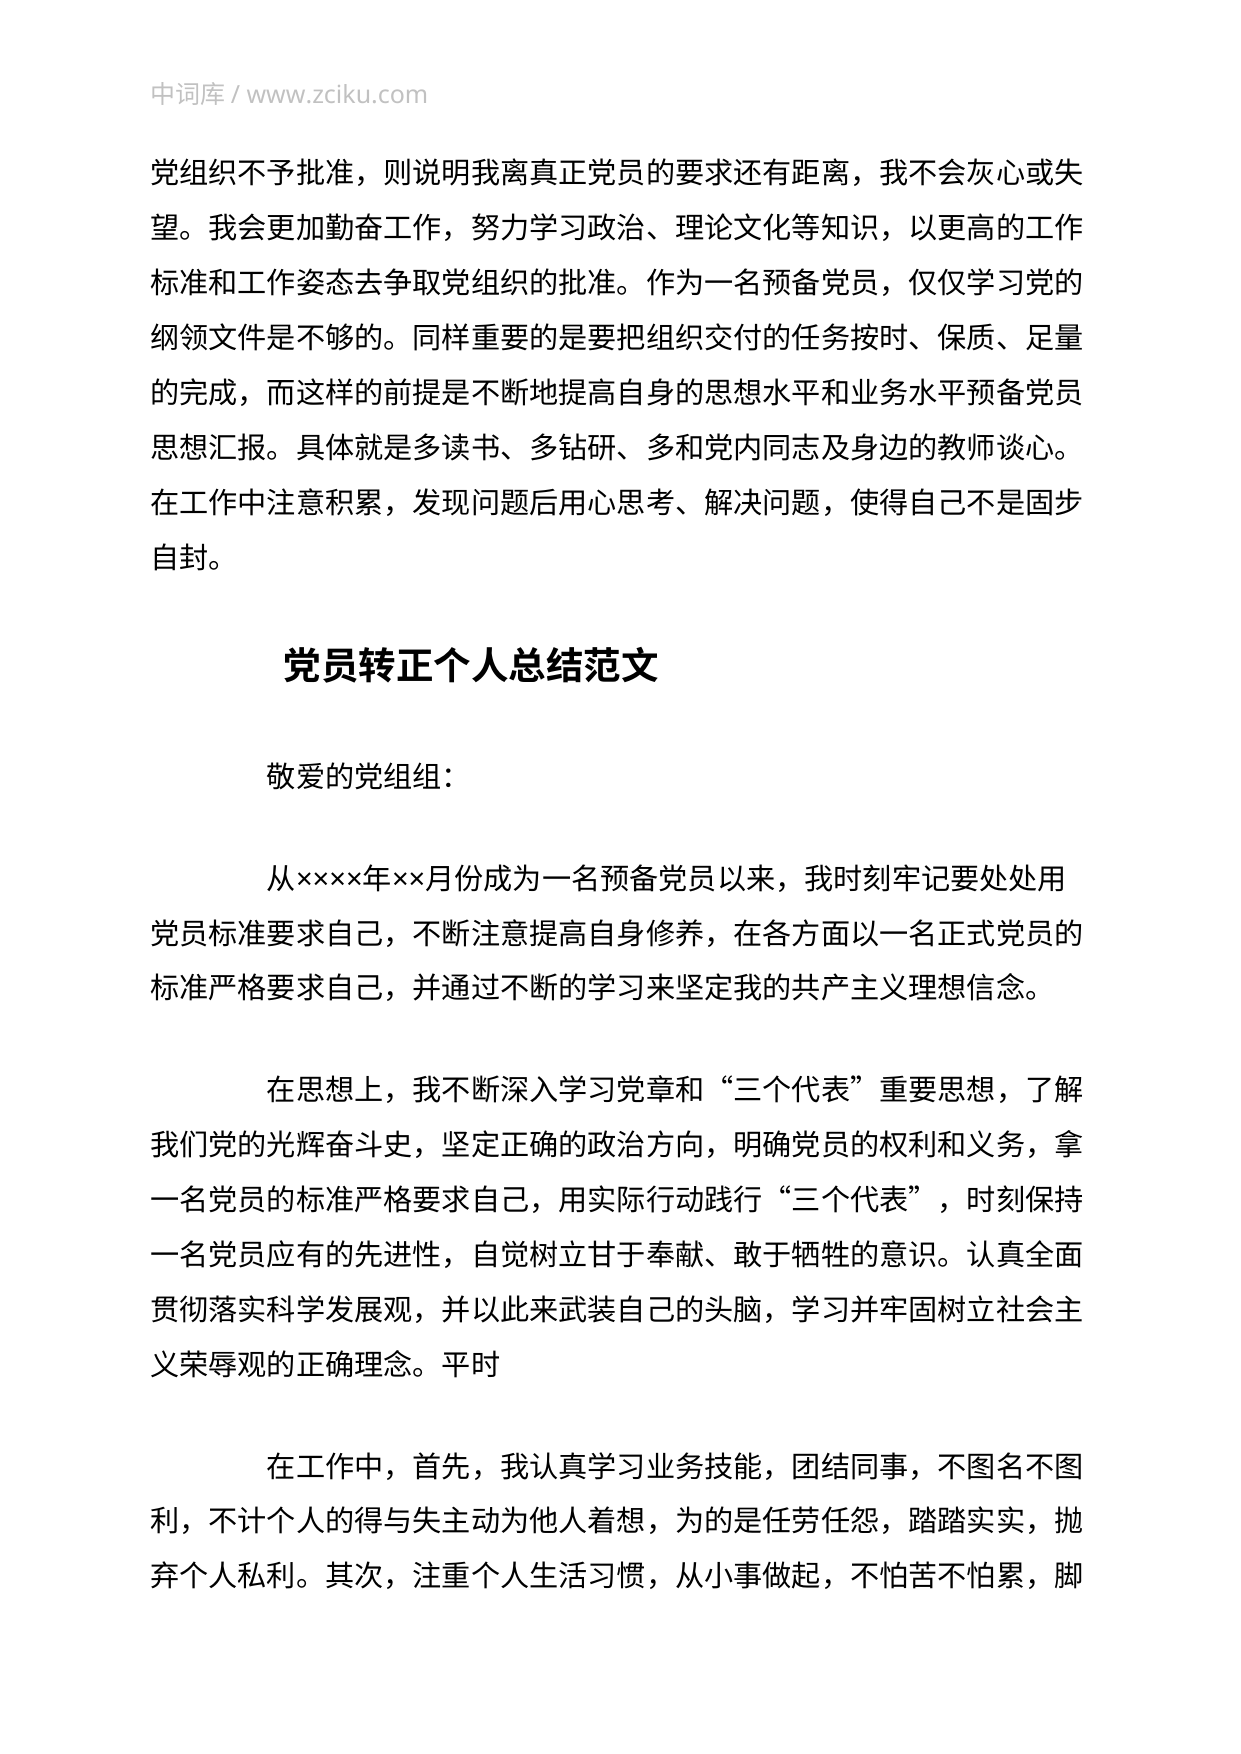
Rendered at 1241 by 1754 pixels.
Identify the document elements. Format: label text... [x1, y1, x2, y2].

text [150, 1443, 1090, 1595]
text 党员转正个人总结范文 [150, 636, 1090, 690]
text 在思想上，我不断深入学习党章和“三个代表”重要思想，了解我们党的光辉奋斗史，坚定正确的政治方向，明确党员的权利和义务，拿一名党员的标准严格要求自己，用实际行动践行“三个代表”，时刻保持一名党员应有的先进性，自觉树立甘于奉献、敢于牺牲的意识。认真全面贯彻落实科学发展观，并以此来武装自己的头脑，学习并牢固树立社会主义荣辱观的正确理念。平时 [150, 1067, 1090, 1384]
text 从××××年××月份成为一名预备党员以来，我时刻牢记要处处用党员标准要求自己，不断注意提高自身修养，在各方面以一名正式党员的标准严格要求自己，并通过不断的学习来坚定我的共产主义理想信念。 [150, 855, 1090, 1007]
text 敬爱的党组组： [150, 753, 1090, 796]
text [150, 150, 1090, 577]
